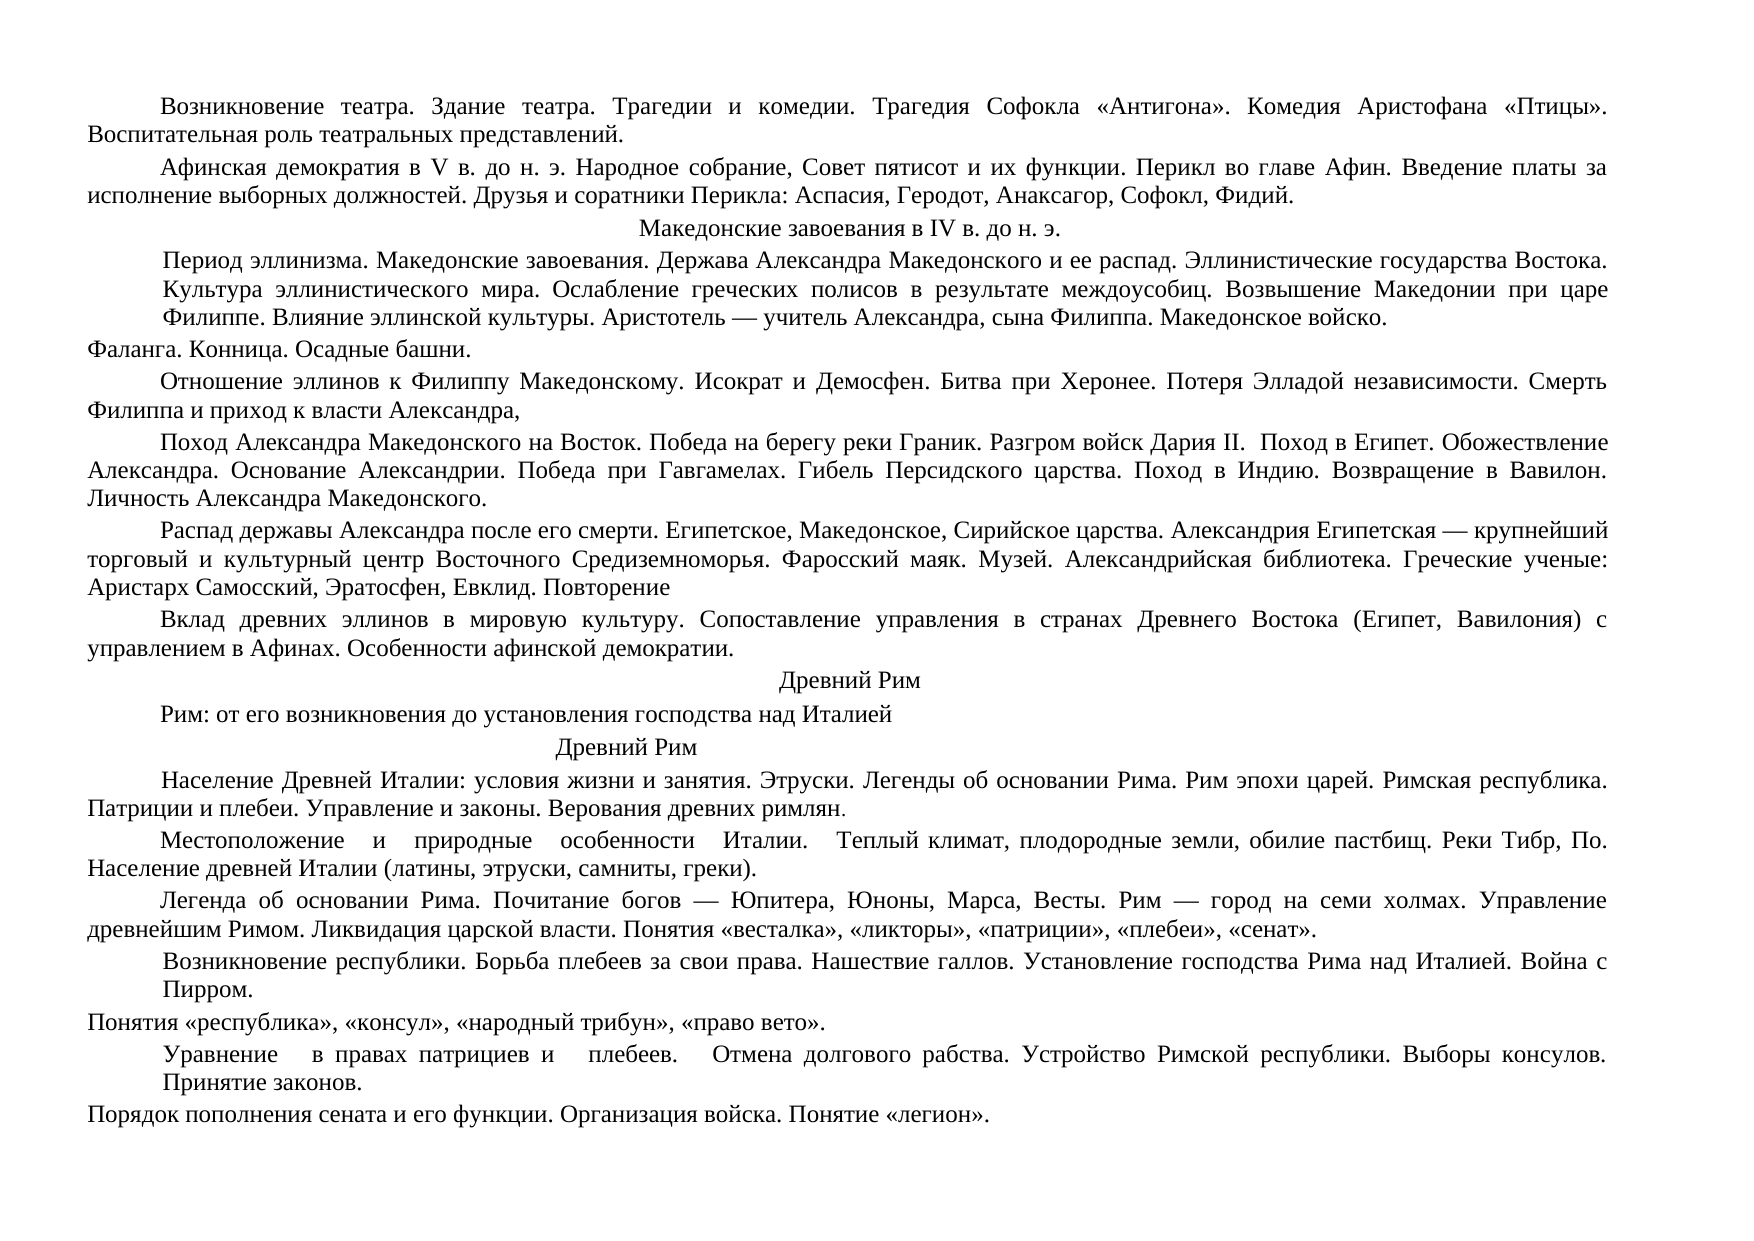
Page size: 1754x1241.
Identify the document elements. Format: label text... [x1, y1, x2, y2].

text Возникновение театра. Здание театра. Трагедии и комедии. Трагедия Софокла «Антигона». Комедия Аристофана «Птицы». Воспитательная роль театральных представлений. [87, 92, 1609, 148]
text Порядок пополнения сената и его функции. Организация войска. Понятие «легион». [87, 1100, 1609, 1128]
text Рим: от его возникновения до установления господства над Италией [89, 699, 1308, 727]
text Легенда об основании Рима. Почитание богов — Юпитера, Юноны, Марса, Весты. Рим — город на семи холмах. Управление древнейшим Римом. Ликвидация царской власти. Понятия «весталка», «ликторы», «патриции», «плебеи», «сенат». [87, 886, 1609, 943]
text Отношение эллинов к Филиппу Македонскому. Исократ и Демосфен. Битва при Херонее. Потеря Элладой независимости. Смерть Филиппа и приход к власти Александра, [87, 367, 1609, 423]
text Местоположение и природные особенности Италии. Теплый климат, плодородные земли, обилие пастбищ. Реки Тибр, По. Население древней Италии (латины, этруски, самниты, греки). [87, 826, 1609, 882]
text Распад державы Александра после его смерти. Египетское, Македонское, Сирийское царства. Александрия Египетская — крупнейший торговый и культурный центр Восточного Средиземноморья. Фаросский маяк. Музей. Александрийская библиотека. Греческие ученые: Аристарх Самосский, Эратосфен, Евклид. Повторение [87, 516, 1609, 601]
text Поход Александра Македонского на Восток. Победа на берегу реки Граник. Разгром войск Дария II. Поход в Египет. Обожествление Александра. Основание Александрии. Победа при Гавгамелах. Гибель Персидского царства. Поход в Индию. Возвращение в Вавилон. Личность Александра Македонского. [87, 428, 1609, 512]
text Уравнение в правах патрициев и плебеев. Отмена долгового рабства. Устройство Римской республики. Выборы консулов. Принятие законов. [162, 1040, 1609, 1096]
text Период эллинизма. Македонские завоевания. Держава Александра Македонского и ее распад. Эллинистические государства Востока. Культура эллинистического мира. Ослабление греческих полисов в результате междоусобиц. Возвышение Македонии при царе Филиппе. Влияние эллинской культуры. Аристотель — учитель Александра, сына Филиппа. Македонское войско. [162, 246, 1609, 331]
subtitle Древний Рим [89, 666, 1611, 694]
subtitle Македонские завоевания в IV в. до н. э. [89, 213, 1611, 242]
text Возникновение республики. Борьба плебеев за свои права. Нашествие галлов. Установление господства Рима над Италией. Война с Пирром. [162, 947, 1609, 1003]
text Понятия «республика», «консул», «народный трибун», «право вето». [87, 1007, 1609, 1036]
text Древний Рим [161, 732, 1308, 761]
text Вклад древних эллинов в мировую культуру. Сопоставление управления в странах Древнего Востока (Египет, Вавилония) с управлением в Афинах. Особенности афинской демократии. [87, 605, 1609, 661]
text Афинская демократия в V в. до н. э. Народное собрание, Совет пятисот и их функции. Перикл во главе Афин. Введение платы за исполнение выборных должностей. Друзья и соратники Перикла: Аспасия, Геродот, Анаксагор, Софокл, Фидий. [87, 152, 1609, 209]
text Население Древней Италии: условия жизни и занятия. Этруски. Легенды об основании Рима. Рим эпохи царей. Римская республика. Патриции и плебеи. Управление и законы. Верования древних римлян. [87, 766, 1609, 822]
text Фаланга. Конница. Осадные башни. [87, 335, 1609, 363]
